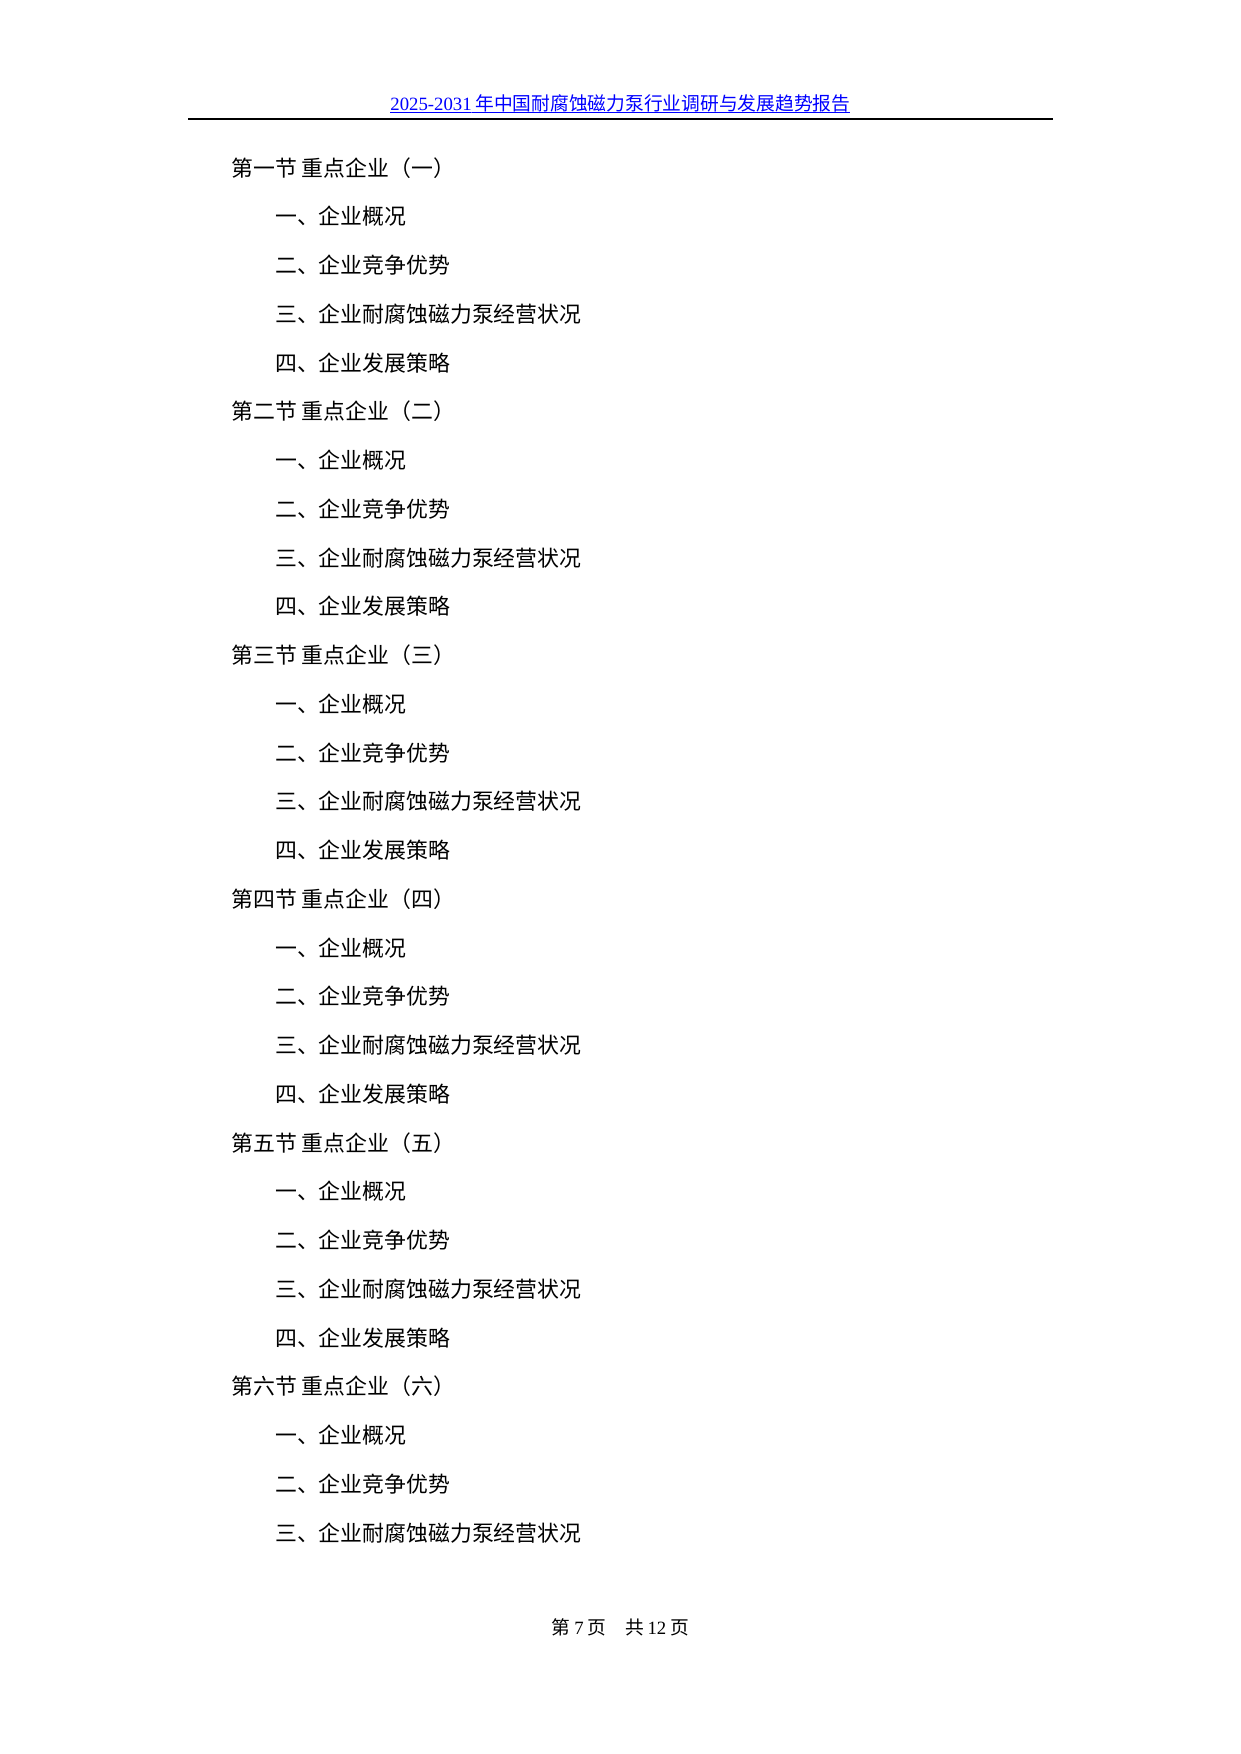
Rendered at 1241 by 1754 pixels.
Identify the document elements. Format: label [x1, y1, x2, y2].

text [187, 150, 1053, 1548]
